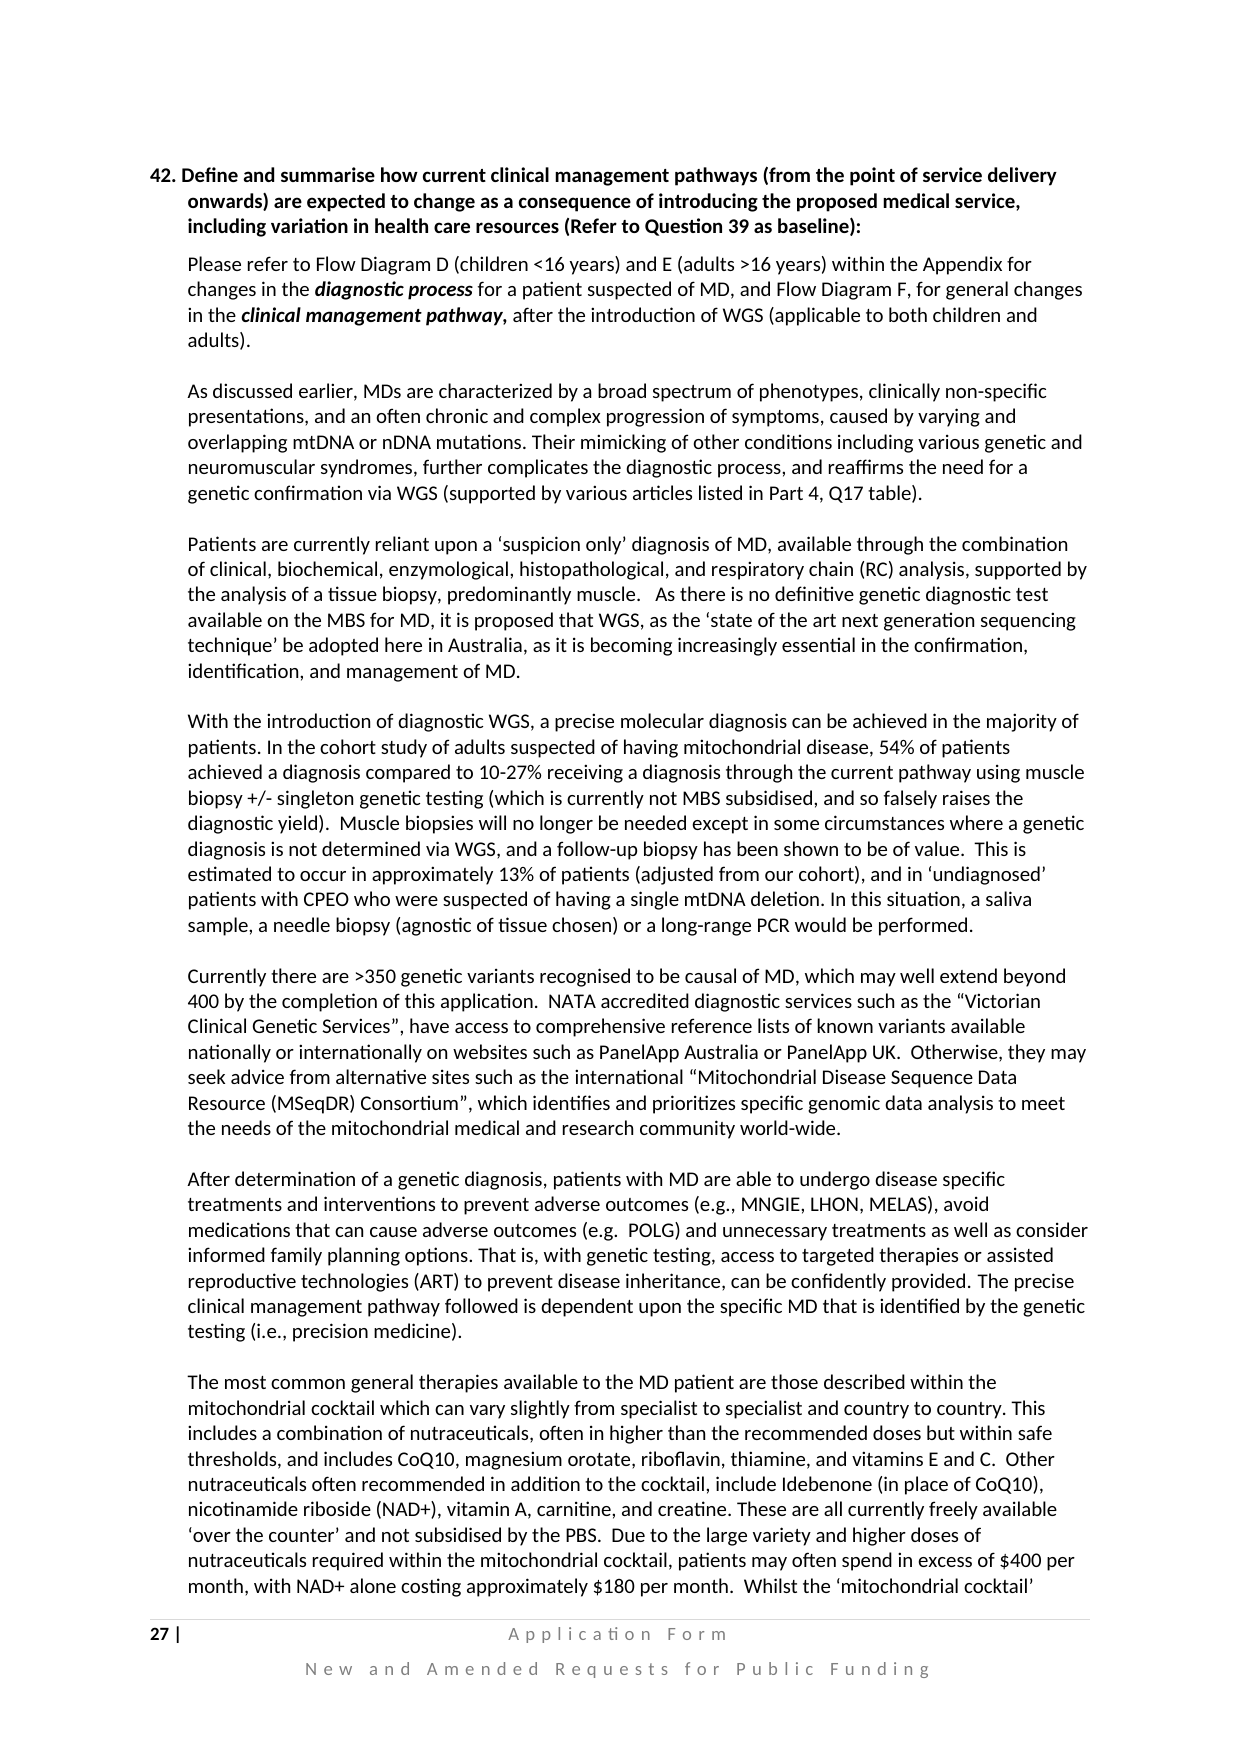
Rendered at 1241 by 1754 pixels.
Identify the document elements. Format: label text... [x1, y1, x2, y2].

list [187, 1369, 1090, 1598]
list As discussed earlier, MDs are characterized by a broad spectrum of phenotypes, clinically non-specific presentations, and an often chronic and complex progression of symptoms, caused by varying and overlapping mtDNA or nDNA mutations. Their mimicking of other conditions including various genetic and neuromuscular syndromes, further complicates the diagnostic process, and reaffirms the need for a genetic confirmation via WGS (supported by various articles listed in Part 4, Q17 table). [187, 378, 1090, 505]
list Please refer to Flow Diagram D (children <16 years) and E (adults >16 years) within the Appendix for changes in the diagnostic process for a patient suspected of MD, and Flow Diagram F, for general changes in the clinical management pathway, after the introduction of WGS (applicable to both children and adults). [187, 251, 1090, 353]
subtitle 42. Define and summarise how current clinical management pathways (from the point of service delivery onwards) are expected to change as a consequence of introducing the proposed medical service, including variation in health care resources (Refer to Question 39 as baseline): [150, 162, 1090, 239]
list Currently there are >350 genetic variants recognised to be causal of MD, which may well extend beyond 400 by the completion of this application. NATA accredited diagnostic services such as the “Victorian Clinical Genetic Services”, have access to comprehensive reference lists of known variants available nationally or internationally on websites such as PanelApp Australia or PanelApp UK. Otherwise, they may seek advice from alternative sites such as the international “Mitochondrial Disease Sequence Data Resource (MSeqDR) Consortium”, which identifies and prioritizes specific genomic data analysis to meet the needs of the mitochondrial medical and research community world-wide. [187, 963, 1090, 1141]
list With the introduction of diagnostic WGS, a precise molecular diagnosis can be achieved in the majority of patients. In the cohort study of adults suspected of having mitochondrial disease, 54% of patients achieved a diagnosis compared to 10-27% receiving a diagnosis through the current pathway using muscle biopsy +/- singleton genetic testing (which is currently not MBS subsidised, and so falsely raises the diagnostic yield). Muscle biopsies will no longer be needed except in some circumstances where a genetic diagnosis is not determined via WGS, and a follow-up biopsy has been shown to be of value. This is estimated to occur in approximately 13% of patients (adjusted from our cohort), and in ‘undiagnosed’ patients with CPEO who were suspected of having a single mtDNA deletion. In this situation, a saliva sample, a needle biopsy (agnostic of tissue chosen) or a long-range PCR would be performed. [187, 709, 1090, 937]
list After determination of a genetic diagnosis, patients with MD are able to undergo disease specific treatments and interventions to prevent adverse outcomes (e.g., MNGIE, LHON, MELAS), avoid medications that can cause adverse outcomes (e.g. POLG) and unnecessary treatments as well as consider informed family planning options. That is, with genetic testing, access to targeted therapies or assisted reproductive technologies (ART) to prevent disease inheritance, can be confidently provided. The precise clinical management pathway followed is dependent upon the specific MD that is identified by the genetic testing (i.e., precision medicine). [187, 1166, 1090, 1344]
list Patients are currently reliant upon a ‘suspicion only’ diagnosis of MD, available through the combination of clinical, biochemical, enzymological, histopathological, and respiratory chain (RC) analysis, supported by the analysis of a tissue biopsy, predominantly muscle. As there is no definitive genetic diagnostic test available on the MBS for MD, it is proposed that WGS, as the ‘state of the art next generation sequencing technique’ be adopted here in Australia, as it is becoming increasingly essential in the confirmation, identification, and management of MD. [187, 531, 1090, 683]
